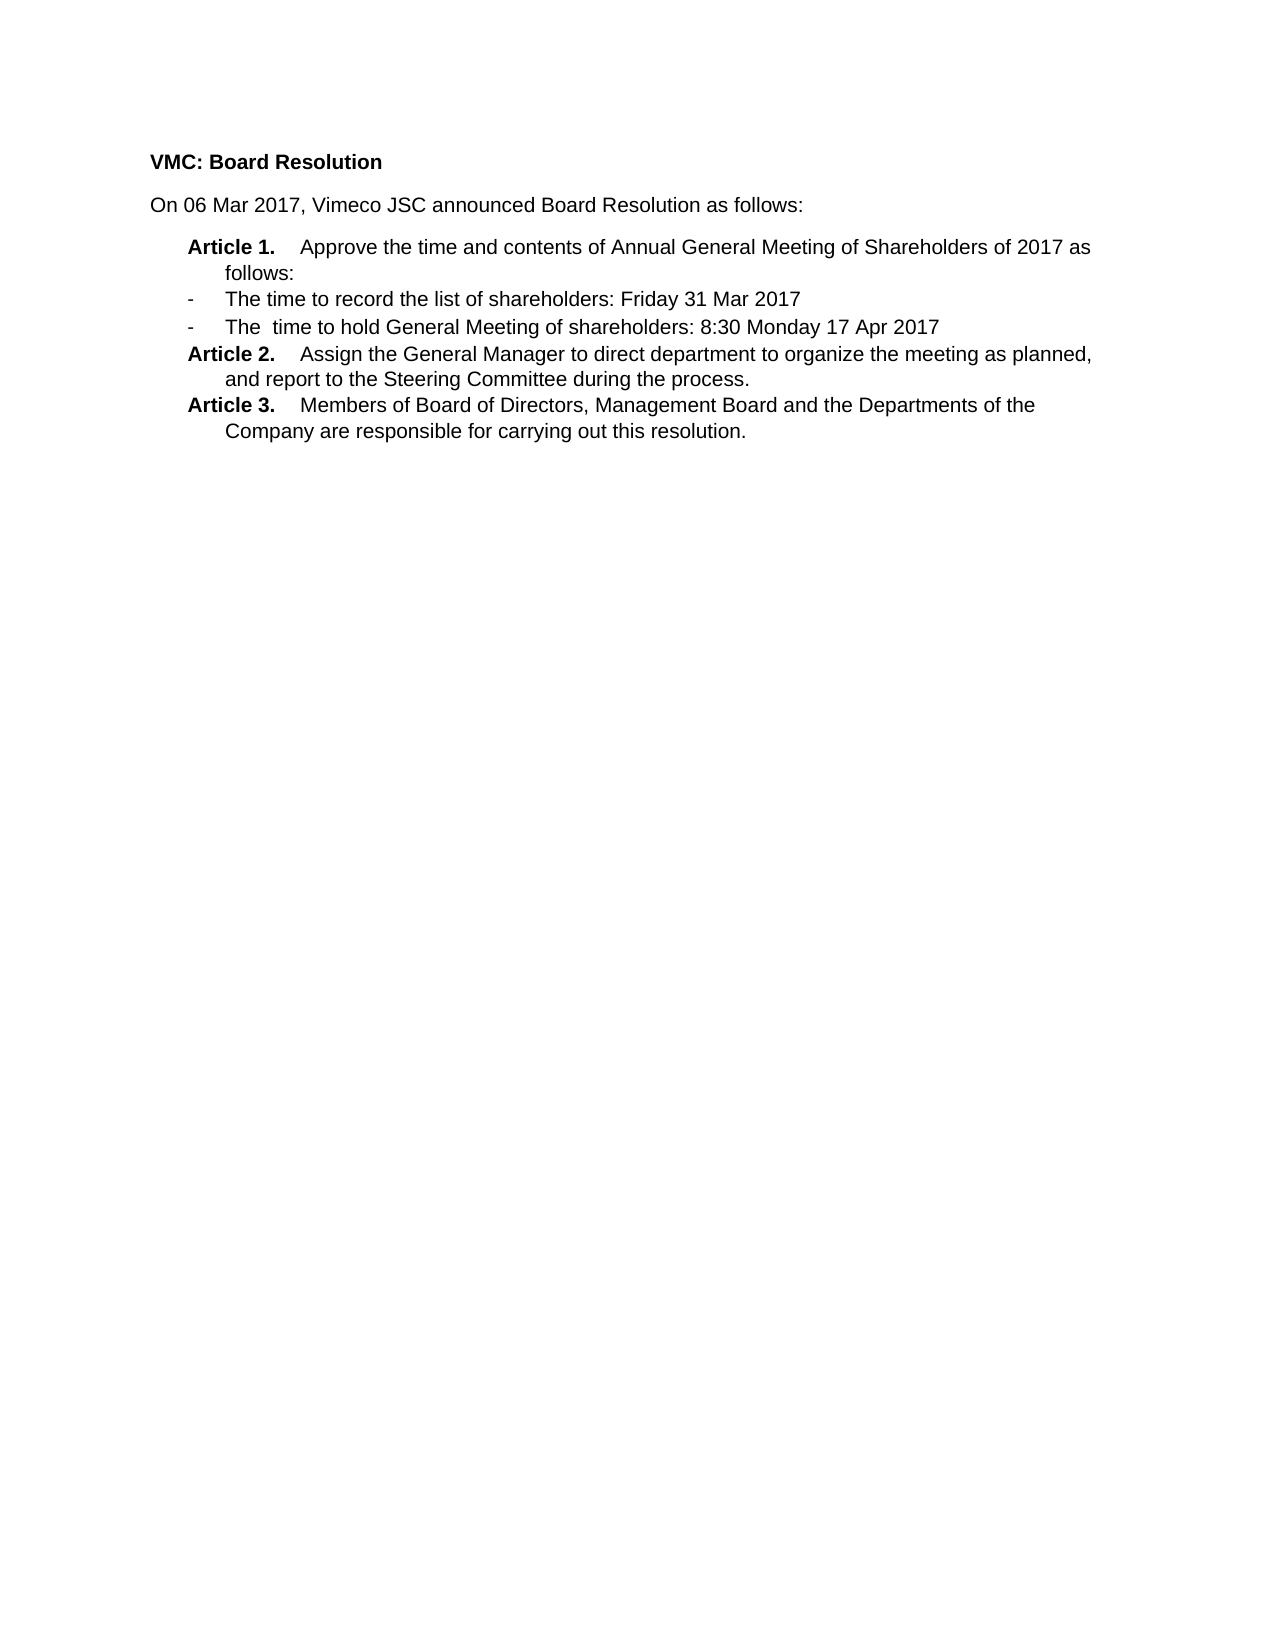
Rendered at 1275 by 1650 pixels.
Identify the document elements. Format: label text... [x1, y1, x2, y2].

list The time to hold General Meeting of shareholders: 8:30 Monday 17 Apr 2017 [187, 314, 1125, 339]
list Approve the time and contents of Annual General Meeting of Shareholders of 2017 as follows: [187, 235, 1125, 285]
text On 06 Mar 2017, Vimeco JSC announced Board Resolution as follows: [150, 192, 1125, 216]
text VMC: Board Resolution [150, 150, 1125, 174]
list Members of Board of Directors, Management Board and the Departments of the Company are responsible for carrying out this resolution. [187, 393, 1125, 443]
list The time to record the list of shareholders: Friday 31 Mar 2017 [187, 287, 1125, 312]
list Assign the General Manager to direct department to organize the meeting as planned, and report to the Steering Committee during the process. [187, 341, 1125, 391]
